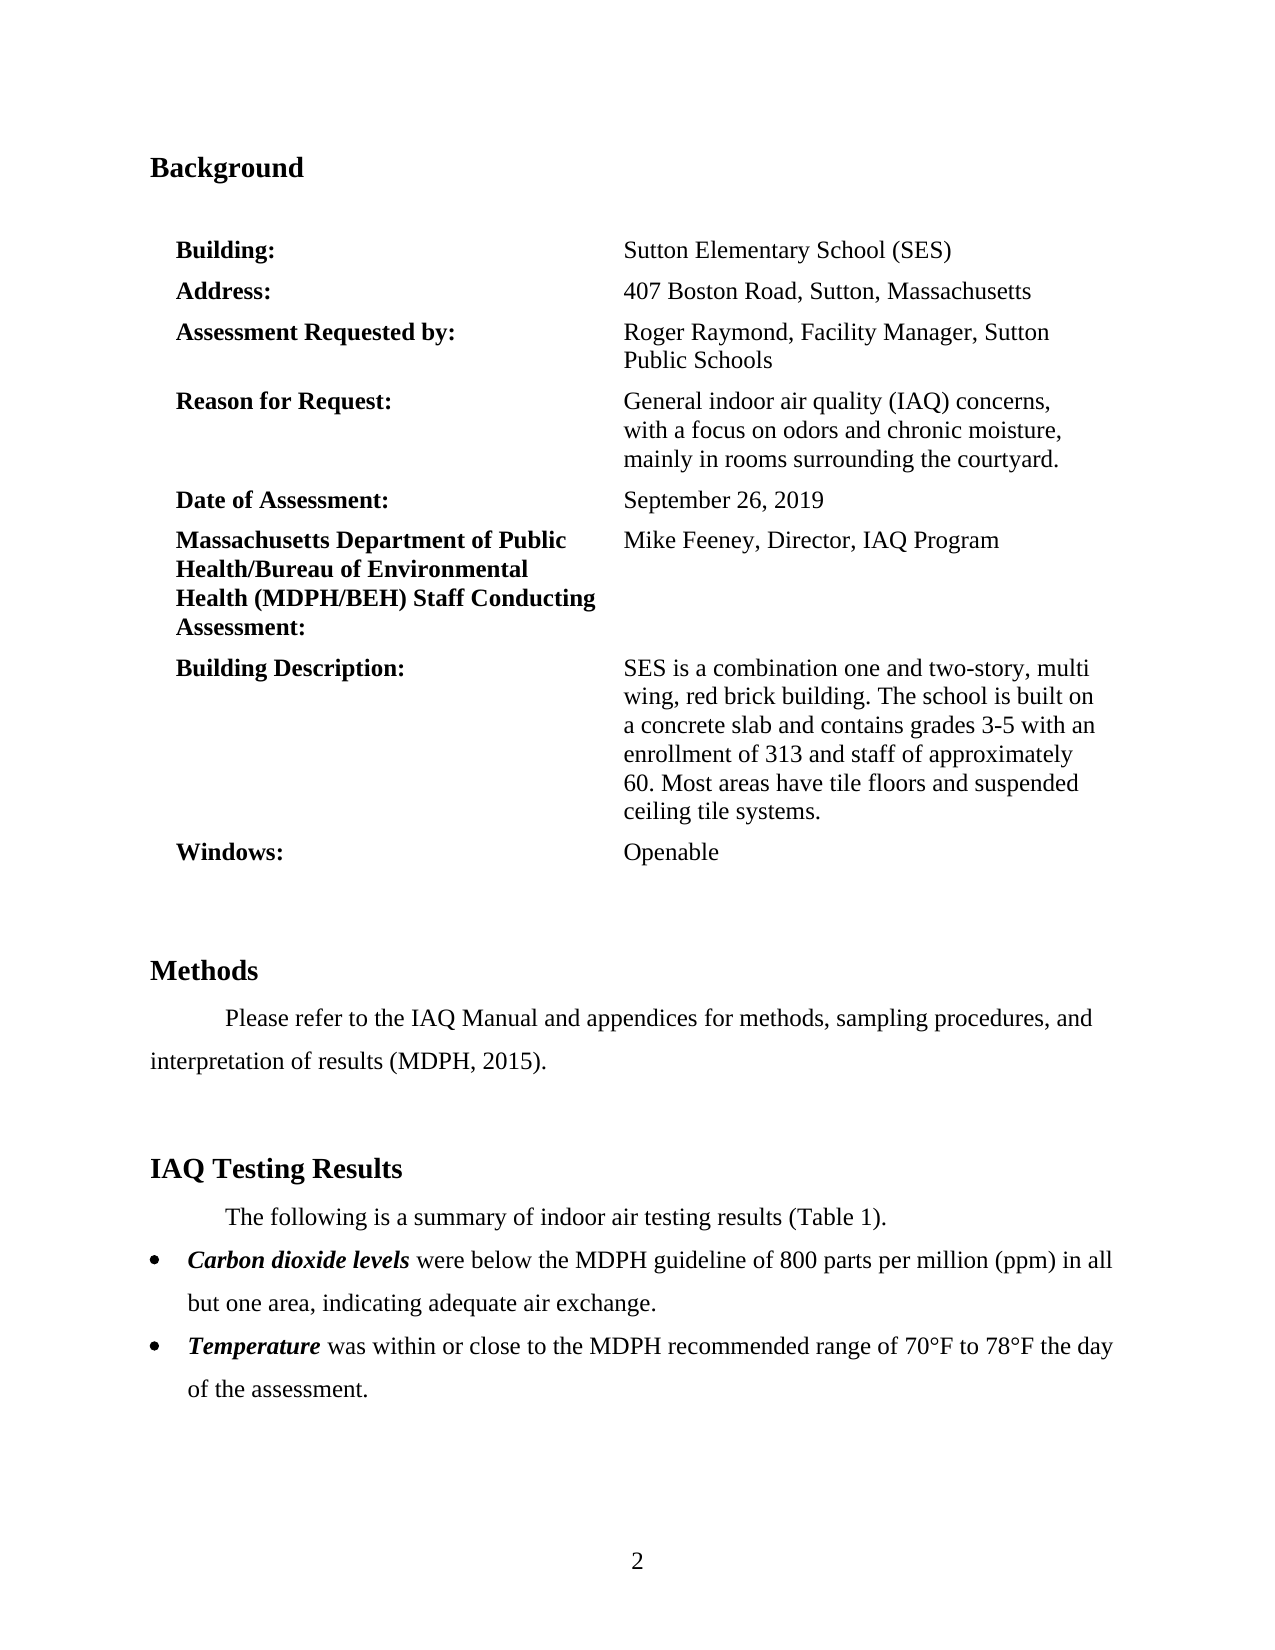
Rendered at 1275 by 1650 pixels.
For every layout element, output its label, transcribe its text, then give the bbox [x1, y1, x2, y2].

table_cell Building Description: [164, 647, 611, 831]
table_cell Reason for Request: [164, 380, 611, 479]
text Please refer to the IAQ Manual and appendices for methods, sampling procedures, and interpretation of results (MDPH, 2015). [150, 1003, 1125, 1075]
table_cell Openable [611, 831, 1111, 872]
table_header Building: [164, 229, 611, 270]
text Methods [150, 953, 1125, 986]
table_cell September 26, 2019 [611, 479, 1111, 519]
list Carbon dioxide levels were below the MDPH guideline of 800 parts per million (ppm) in all but one area, indicating adequate air exchange. [150, 1245, 1125, 1317]
table_cell General indoor air quality (IAQ) concerns, with a focus on odors and chronic moisture, mainly in rooms surrounding the courtyard. [611, 380, 1111, 479]
table_cell Assessment Requested by: [164, 311, 611, 380]
table_cell Roger Raymond, Facility Manager, Sutton Public Schools [611, 311, 1111, 380]
list Temperature was within or close to the MDPH recommended range of 70°F to 78°F the day of the assessment. [150, 1331, 1125, 1403]
table_cell Mike Feeney, Director, IAQ Program [611, 520, 1111, 647]
table_cell Windows: [164, 831, 611, 872]
table_header Sutton Elementary School (SES) [611, 229, 1111, 270]
table_cell Address: [164, 270, 611, 311]
table_cell SES is a combination one and two-story, multi wing, red brick building. The school is built on a concrete slab and contains grades 3-5 with an enrollment of 313 and staff of approximately 60. Most areas have tile floors and suspended ceiling tile systems. [611, 647, 1111, 831]
table_cell Date of Assessment: [164, 479, 611, 519]
table_cell 407 Boston Road, Sutton, Massachusetts [611, 270, 1111, 311]
table_cell Massachusetts Department of Public Health/Bureau of Environmental Health (MDPH/BEH) Staff Conducting Assessment: [164, 520, 611, 647]
text The following is a summary of indoor air testing results (Table 1). [150, 1202, 1125, 1231]
subtitle IAQ Testing Results [150, 1152, 1125, 1185]
subtitle Background [150, 150, 1125, 183]
